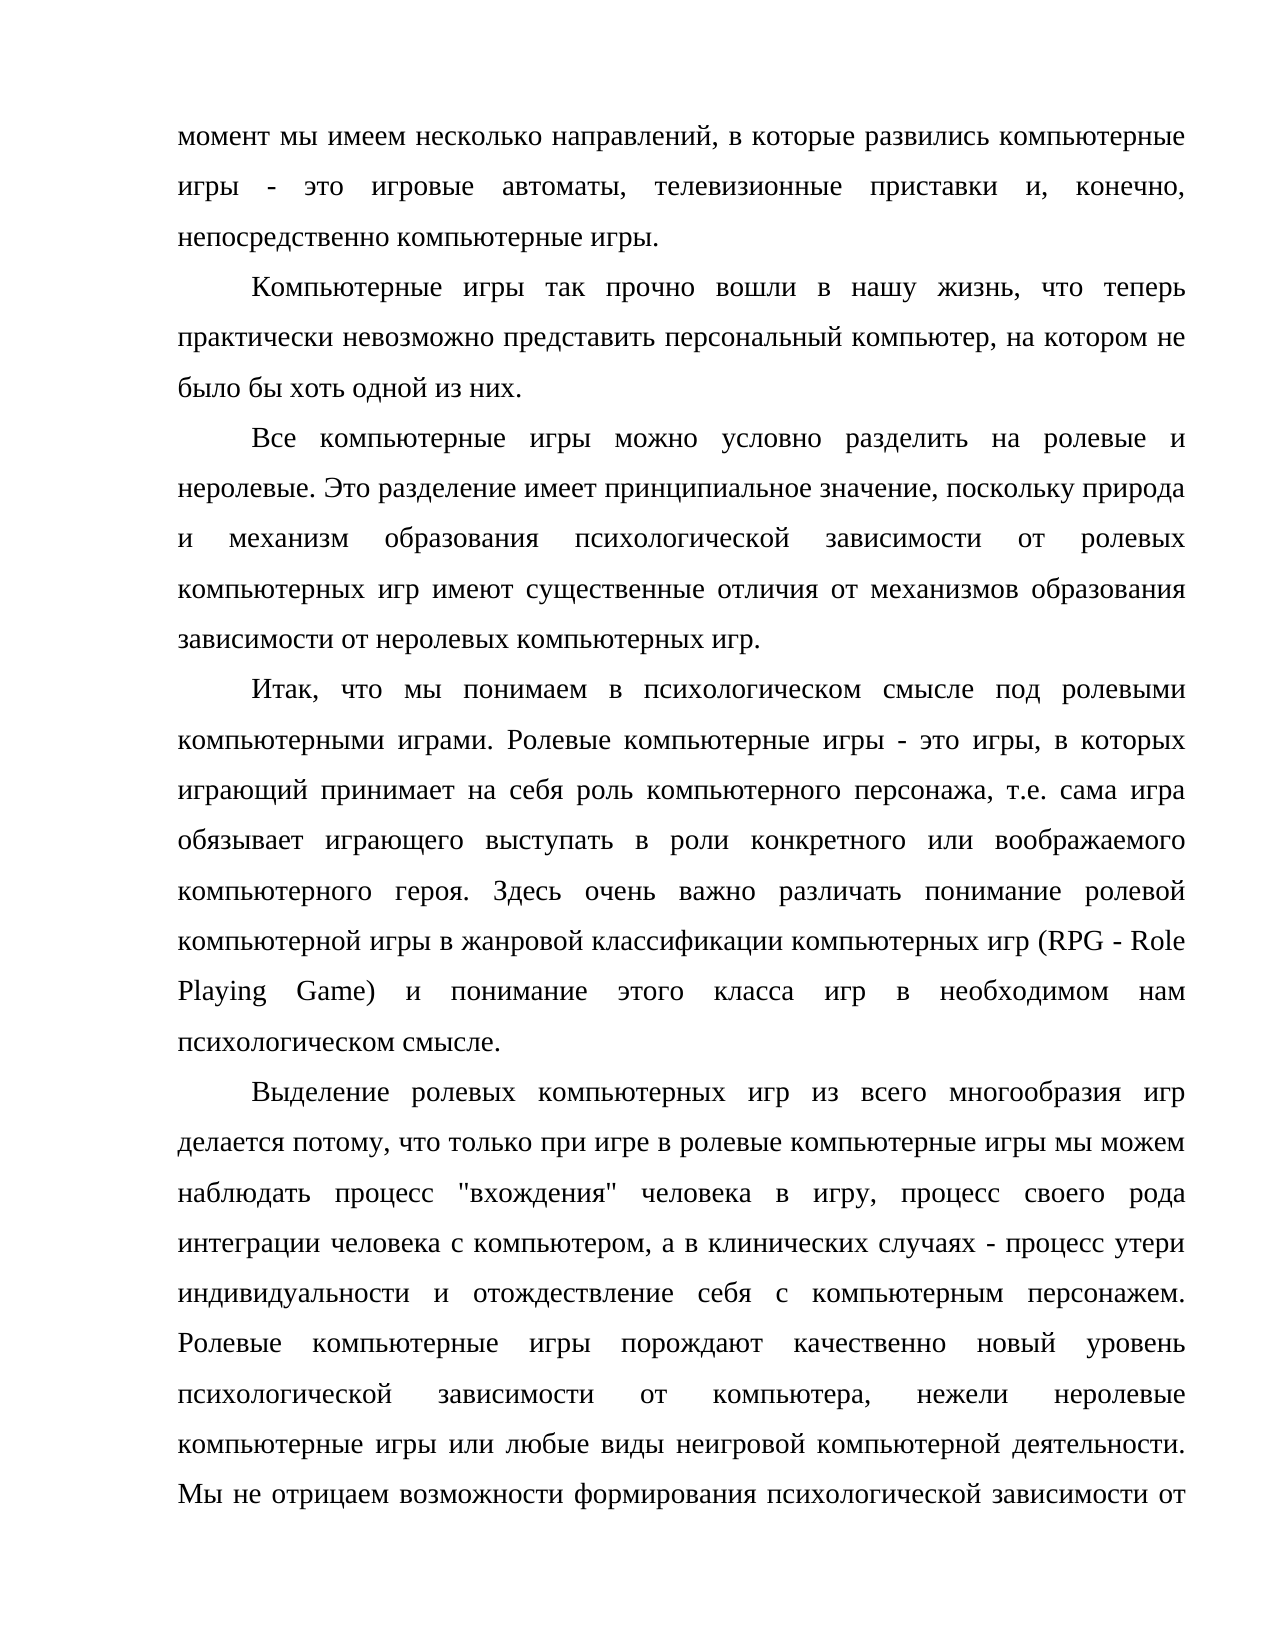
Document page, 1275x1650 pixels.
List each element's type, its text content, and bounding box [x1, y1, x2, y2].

text Компьютерные игры так прочно вошли в нашу жизнь, что теперь практически невозможно представить персональный компьютер, на котором не было бы хоть одной из них. [177, 269, 1186, 403]
text Все компьютерные игры можно условно разделить на ролевые и неролевые. Это разделение имеет принципиальное значение, поскольку природа и механизм образования психологической зависимости от ролевых компьютерных игр имеют существенные отличия от механизмов образования зависимости от неролевых компьютерных игр. [177, 420, 1186, 655]
text Итак, что мы понимаем в психологическом смысле под ролевыми компьютерными играми. Ролевые компьютерные игры - это игры, в которых играющий принимает на себя роль компьютерного персонажа, т.е. сама игра обязывает играющего выступать в роли конкретного или воображаемого компьютерного героя. Здесь очень важно различать понимание ролевой компьютерной игры в жанровой классификации компьютерных игр (RPG - Role Playing Game) и понимание этого класса игр в необходимом нам психологическом смысле. [177, 672, 1186, 1057]
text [177, 1074, 1186, 1510]
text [177, 118, 1186, 252]
